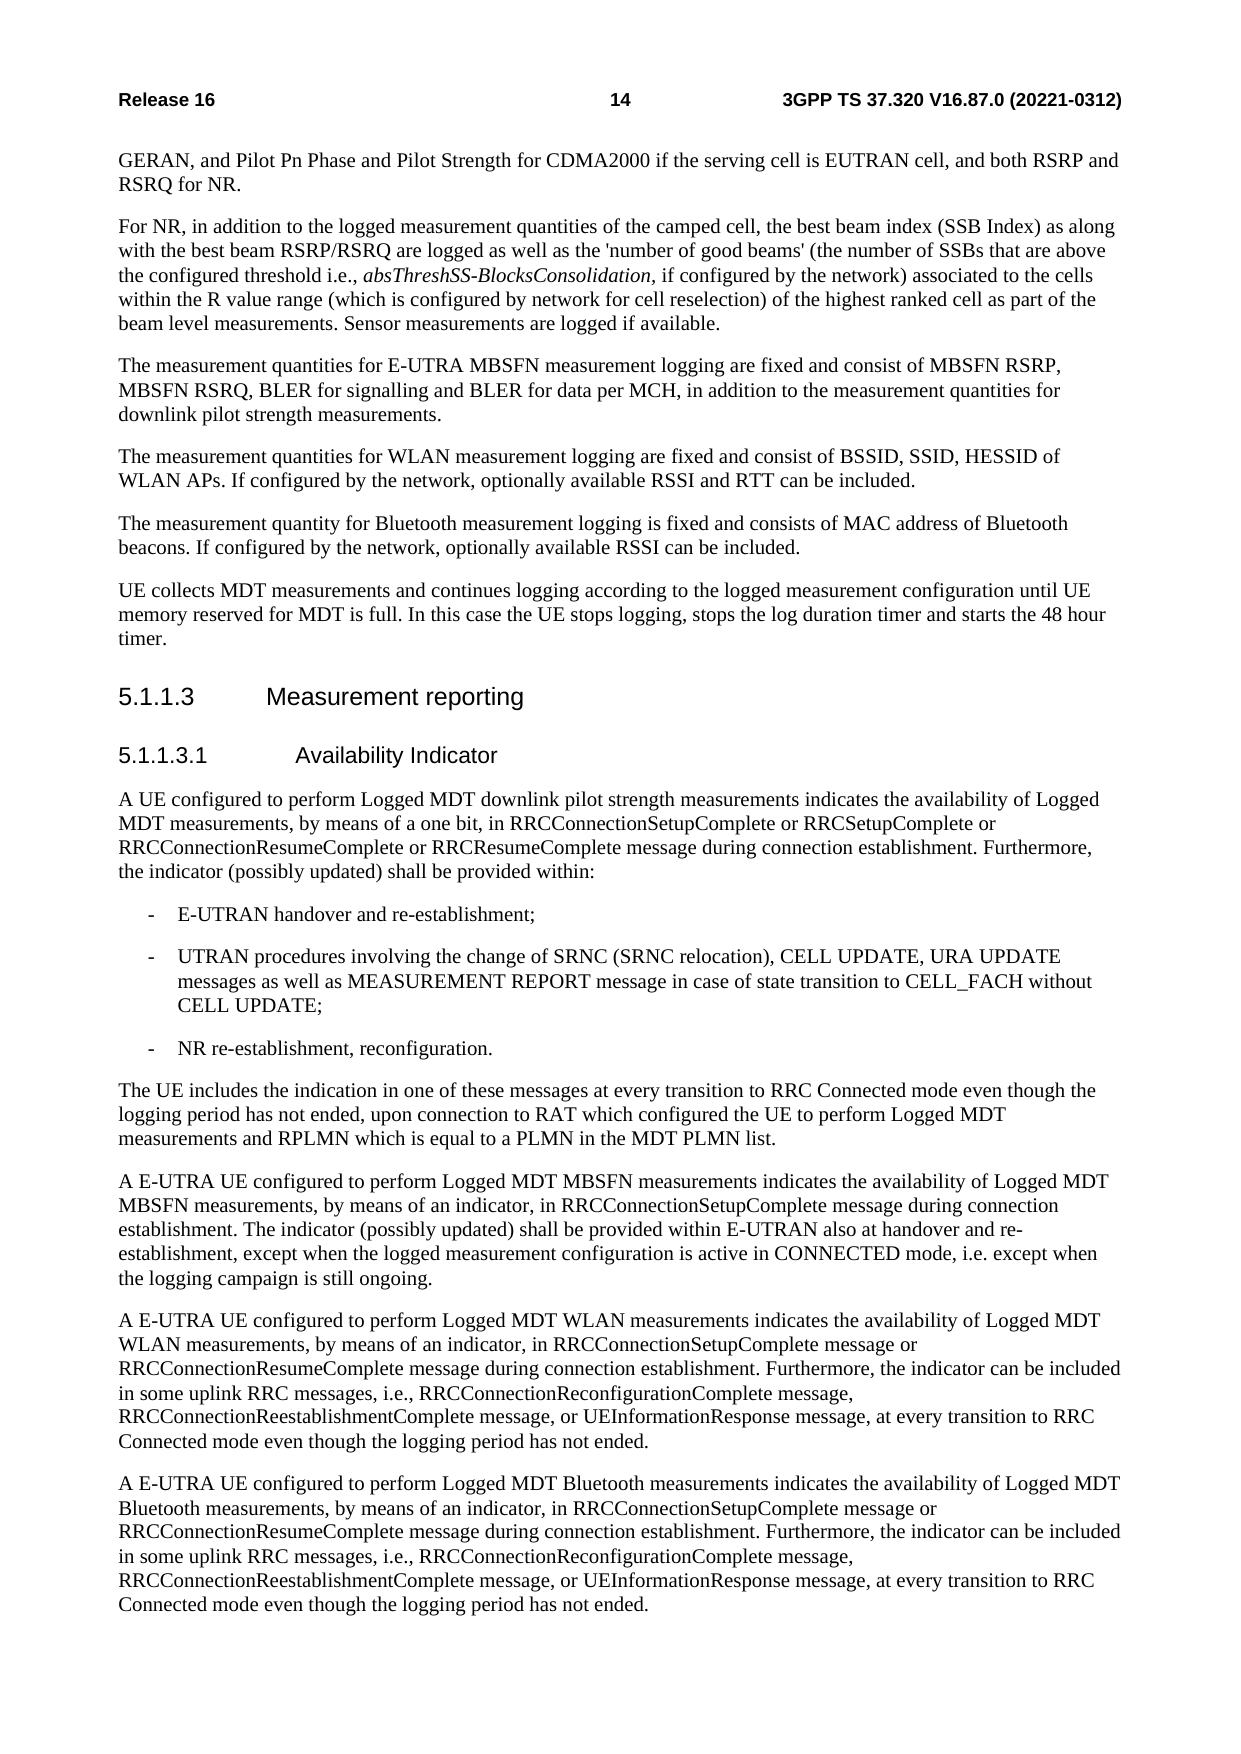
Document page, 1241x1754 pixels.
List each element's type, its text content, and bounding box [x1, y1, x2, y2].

text The measurement quantities for WLAN measurement logging are fixed and consist of BSSID, SSID, HESSID of WLAN APs. If configured by the network, optionally available RSSI and RTT can be included. [118, 444, 1122, 492]
text UE collects MDT measurements and continues logging according to the logged measurement configuration until UE memory reserved for MDT is full. In this case the UE stops logging, stops the log duration timer and starts the 48 hour timer. [118, 578, 1122, 650]
text - NR re-establishment, reconfiguration. [148, 1035, 1122, 1059]
text A E-UTRA UE configured to perform Logged MDT Bluetooth measurements indicates the availability of Logged MDT Bluetooth measurements, by means of an indicator, in RRCConnectionSetupComplete message or RRCConnectionResumeComplete message during connection establishment. Furthermore, the indicator can be included in some uplink RRC messages, i.e., RRCConnectionReconfigurationComplete message, RRCConnectionReestablishmentComplete message, or UEInformationResponse message, at every transition to RRC Connected mode even though the logging period has not ended. [118, 1471, 1122, 1616]
subtitle 5.1.1.3.1 Availability Indicator [118, 742, 1122, 768]
text A E-UTRA UE configured to perform Logged MDT WLAN measurements indicates the availability of Logged MDT WLAN measurements, by means of an indicator, in RRCConnectionSetupComplete message or RRCConnectionResumeComplete message during connection establishment. Furthermore, the indicator can be included in some uplink RRC messages, i.e., RRCConnectionReconfigurationComplete message, RRCConnectionReestablishmentComplete message, or UEInformationResponse message, at every transition to RRC Connected mode even though the logging period has not ended. [118, 1308, 1122, 1453]
text - UTRAN procedures involving the change of SRNC (SRNC relocation), CELL UPDATE, URA UPDATE messages as well as MEASUREMENT REPORT message in case of state transition to CELL_FACH without CELL UPDATE; [148, 944, 1122, 1017]
subtitle 5.1.1.3 Measurement reporting [118, 682, 1122, 710]
text - E-UTRAN handover and re-establishment; [148, 902, 1122, 926]
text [118, 147, 1122, 196]
text A UE configured to perform Logged MDT downlink pilot strength measurements indicates the availability of Logged MDT measurements, by means of a one bit, in RRCConnectionSetupComplete or RRCSetupComplete or RRCConnectionResumeComplete or RRCResumeComplete message during connection establishment. Furthermore, the indicator (possibly updated) shall be provided within: [118, 787, 1122, 883]
text The measurement quantities for E-UTRA MBSFN measurement logging are fixed and consist of MBSFN RSRP, MBSFN RSRQ, BLER for signalling and BLER for data per MCH, in addition to the measurement quantities for downlink pilot strength measurements. [118, 353, 1122, 426]
text The UE includes the indication in one of these messages at every transition to RRC Connected mode even though the logging period has not ended, upon connection to RAT which configured the UE to perform Logged MDT measurements and RPLMN which is equal to a PLMN in the MDT PLMN list. [118, 1078, 1122, 1150]
text For NR, in addition to the logged measurement quantities of the camped cell, the best beam index (SSB Index) as along with the best beam RSRP/RSRQ are logged as well as the 'number of good beams' (the number of SSBs that are above the configured threshold i.e., absThreshSS-BlocksConsolidation, if configured by the network) associated to the cells within the R value range (which is configured by network for cell reselection) of the highest ranked cell as part of the beam level measurements. Sensor measurements are logged if available. [118, 214, 1122, 335]
text The measurement quantity for Bluetooth measurement logging is fixed and consists of MAC address of Bluetooth beacons. If configured by the network, optionally available RSSI can be included. [118, 511, 1122, 559]
text A E-UTRA UE configured to perform Logged MDT MBSFN measurements indicates the availability of Logged MDT MBSFN measurements, by means of an indicator, in RRCConnectionSetupComplete message during connection establishment. The indicator (possibly updated) shall be provided within E-UTRAN also at handover and re-establishment, except when the logged measurement configuration is active in CONNECTED mode, i.e. except when the logging campaign is still ongoing. [118, 1169, 1122, 1289]
